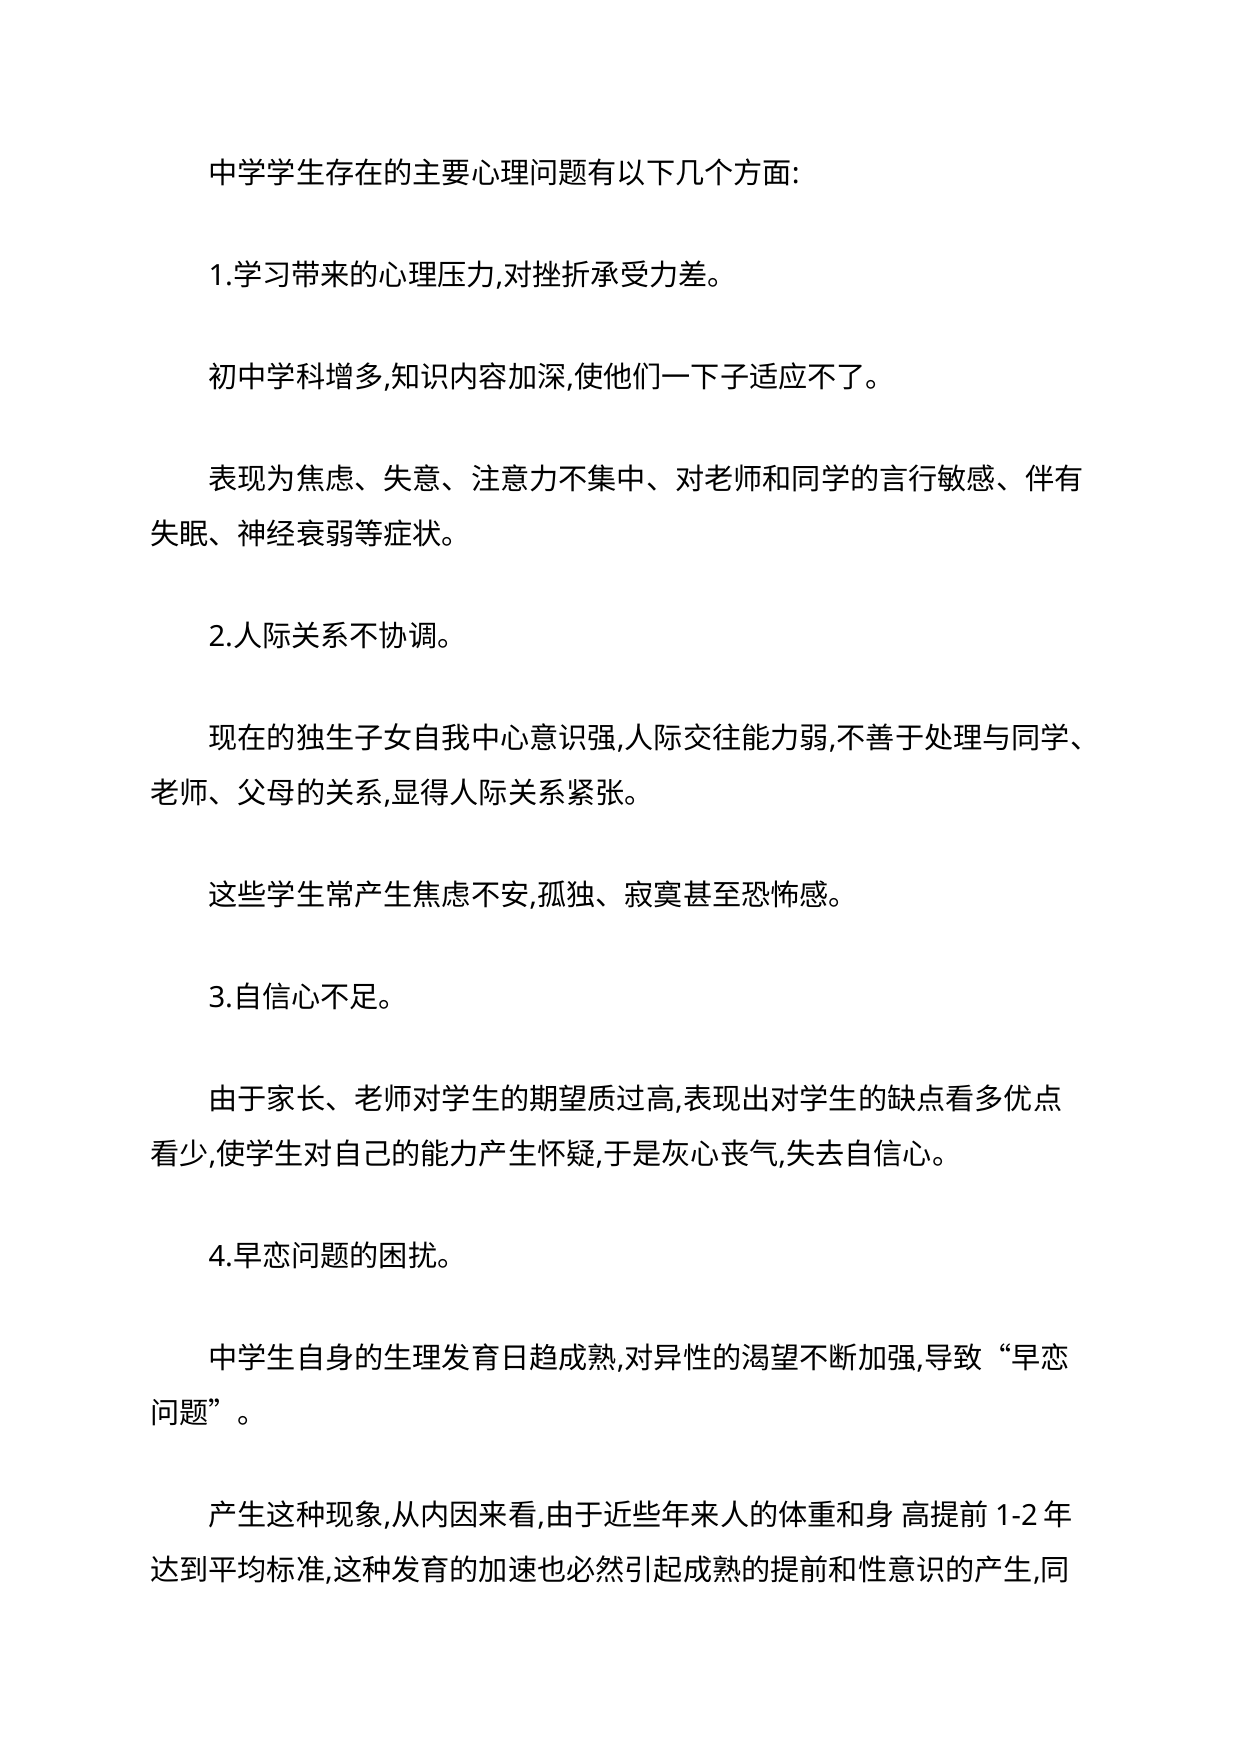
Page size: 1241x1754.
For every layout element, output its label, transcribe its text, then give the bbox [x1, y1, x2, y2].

text 中学生自身的生理发育日趋成熟,对异性的渴望不断加强,导致“早恋问题”。 [150, 1334, 1090, 1432]
text 3.自信心不足。 [150, 973, 1090, 1016]
text 中学学生存在的主要心理问题有以下几个方面: [150, 150, 1090, 192]
text 初中学科增多,知识内容加深,使他们一下子适应不了。 [150, 354, 1090, 396]
text 现在的独生子女自我中心意识强,人际交往能力弱,不善于处理与同学、老师、父母的关系,显得人际关系紧张。 [150, 714, 1090, 812]
text 2.人际关系不协调。 [150, 613, 1090, 655]
text 由于家长、老师对学生的期望质过高,表现出对学生的缺点看多优点看少,使学生对自己的能力产生怀疑,于是灰心丧气,失去自信心。 [150, 1076, 1090, 1173]
text 表现为焦虑、失意、注意力不集中、对老师和同学的言行敏感、伴有失眠、神经衰弱等症状。 [150, 456, 1090, 553]
text 4.早恋问题的困扰。 [150, 1232, 1090, 1275]
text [150, 1491, 1090, 1589]
text 1.学习带来的心理压力,对挫折承受力差。 [150, 252, 1090, 294]
text 这些学生常产生焦虑不安,孤独、寂寞甚至恐怖感。 [150, 872, 1090, 914]
